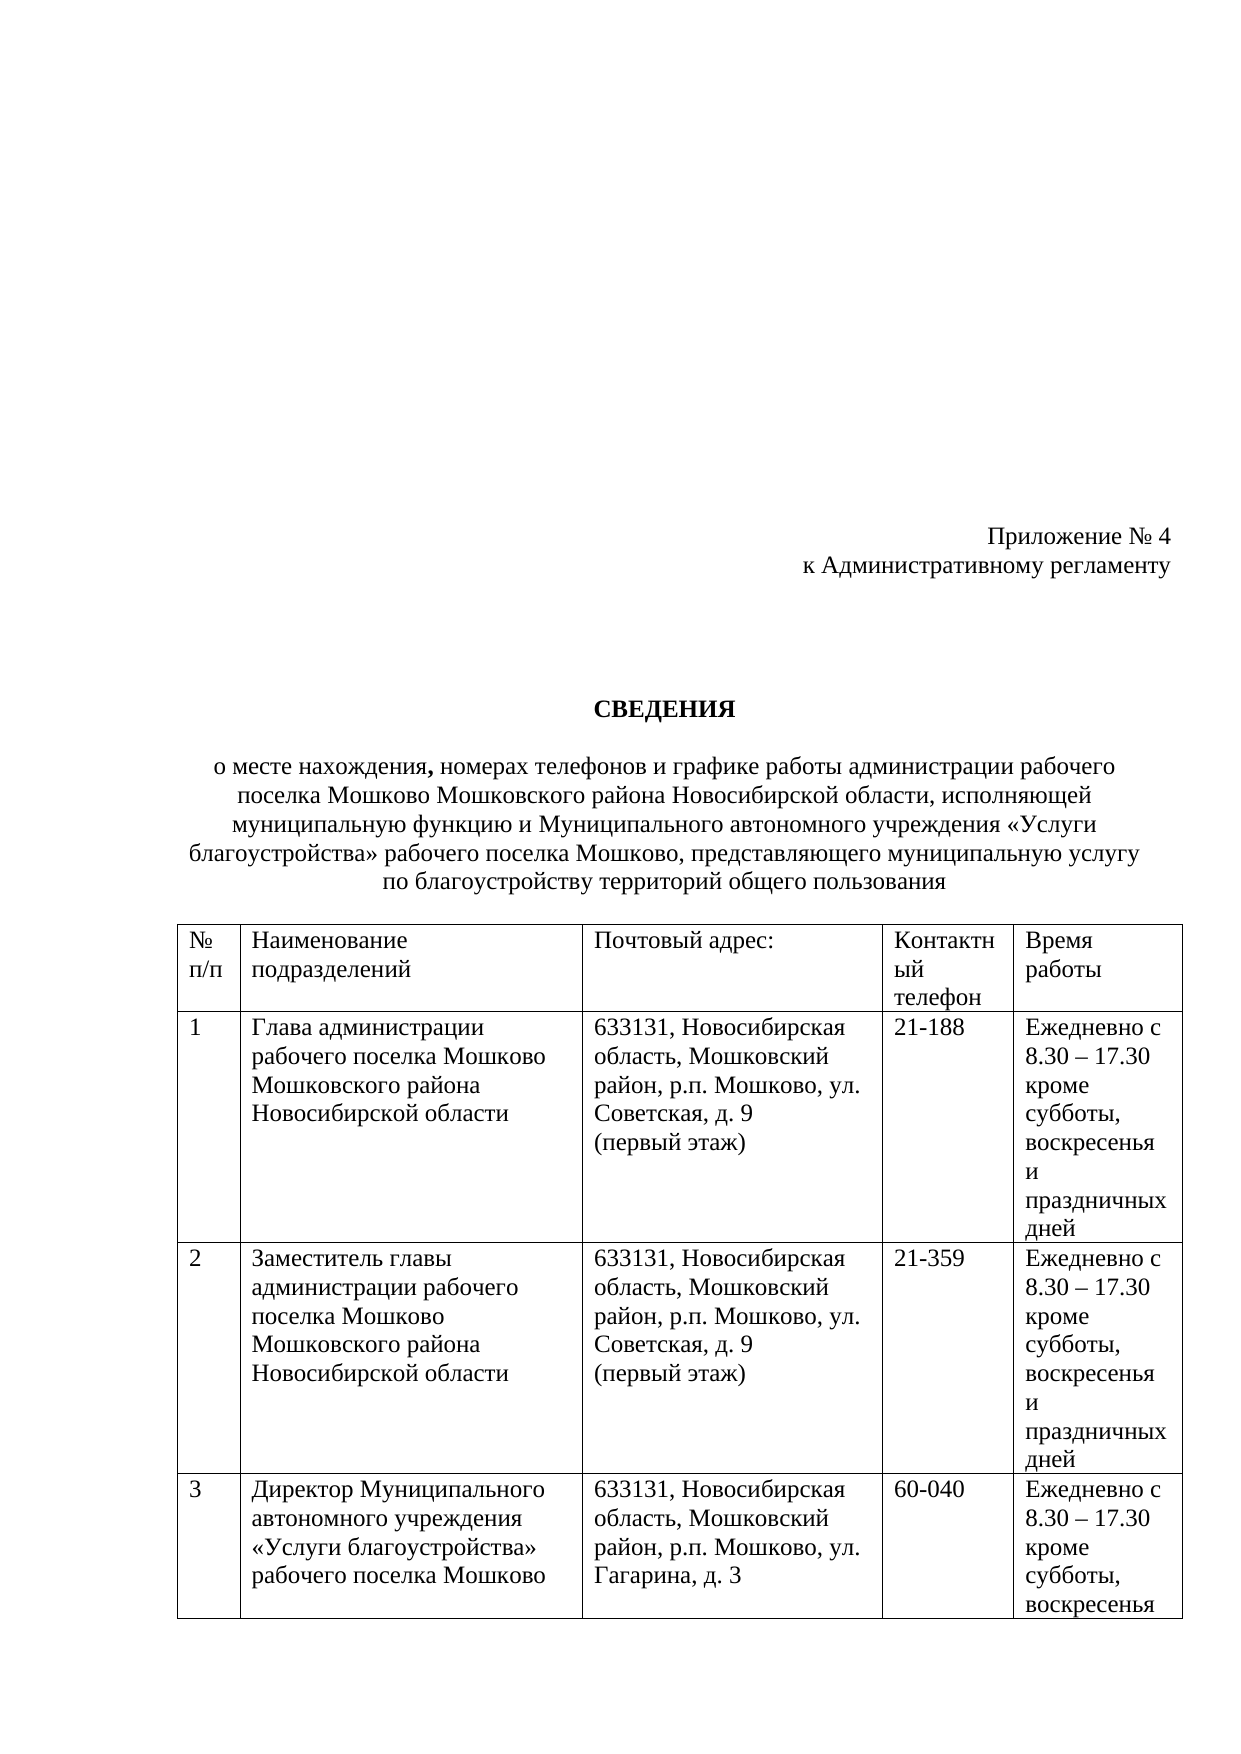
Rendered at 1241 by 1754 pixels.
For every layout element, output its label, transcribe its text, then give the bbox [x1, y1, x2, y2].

table_cell 21-359 [883, 1243, 1013, 1473]
text о месте нахождения, номерах телефонов и графике работы администрации рабочего поселка Мошково Мошковского района Новосибирской области, исполняющей муниципальную функцию и Муниципального автономного учреждения «Услуги благоустройства» рабочего поселка Мошково, представляющего муниципальную услугу по благоустройству территорий общего пользования [177, 751, 1152, 895]
table_cell 60-040 [883, 1474, 1013, 1618]
table_cell Ежедневно с 8.30 – 17.30 кроме субботы, воскресенья и праздничных дней [1014, 1243, 1182, 1473]
table_cell Глава администрации рабочего поселка Мошково Мошковского района Новосибирской области [241, 1012, 582, 1242]
table_cell Заместитель главы администрации рабочего поселка Мошково Мошковского района Новосибирской области [241, 1243, 582, 1473]
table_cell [241, 1474, 582, 1618]
table_cell 3 [178, 1474, 240, 1618]
table_header Почтовый адрес: [583, 925, 882, 1011]
table_header № п/п [178, 925, 240, 1011]
table_cell 633131, Новосибирская область, Мошковский район, р.п. Мошково, ул. Советская, д. 9 (первый этаж) [583, 1012, 882, 1242]
table_header Приложение № 4 к Административному регламенту [657, 435, 1182, 608]
table_header Наименование подразделений [241, 925, 582, 1011]
table_header Контактный телефон [883, 925, 1013, 1011]
table_cell 2 [178, 1243, 240, 1473]
text СВЕДЕНИЯ [177, 694, 1152, 723]
table_cell 1 [178, 1012, 240, 1242]
table_cell Ежедневно с 8.30 – 17.30 кроме субботы, воскресенья и праздничных дней [1014, 1012, 1182, 1242]
table_header Время работы [1014, 925, 1182, 1011]
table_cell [583, 1474, 882, 1618]
table_cell 21-188 [883, 1012, 1013, 1242]
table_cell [1014, 1474, 1182, 1618]
table_cell 633131, Новосибирская область, Мошковский район, р.п. Мошково, ул. Советская, д. 9 (первый этаж) [583, 1243, 882, 1473]
